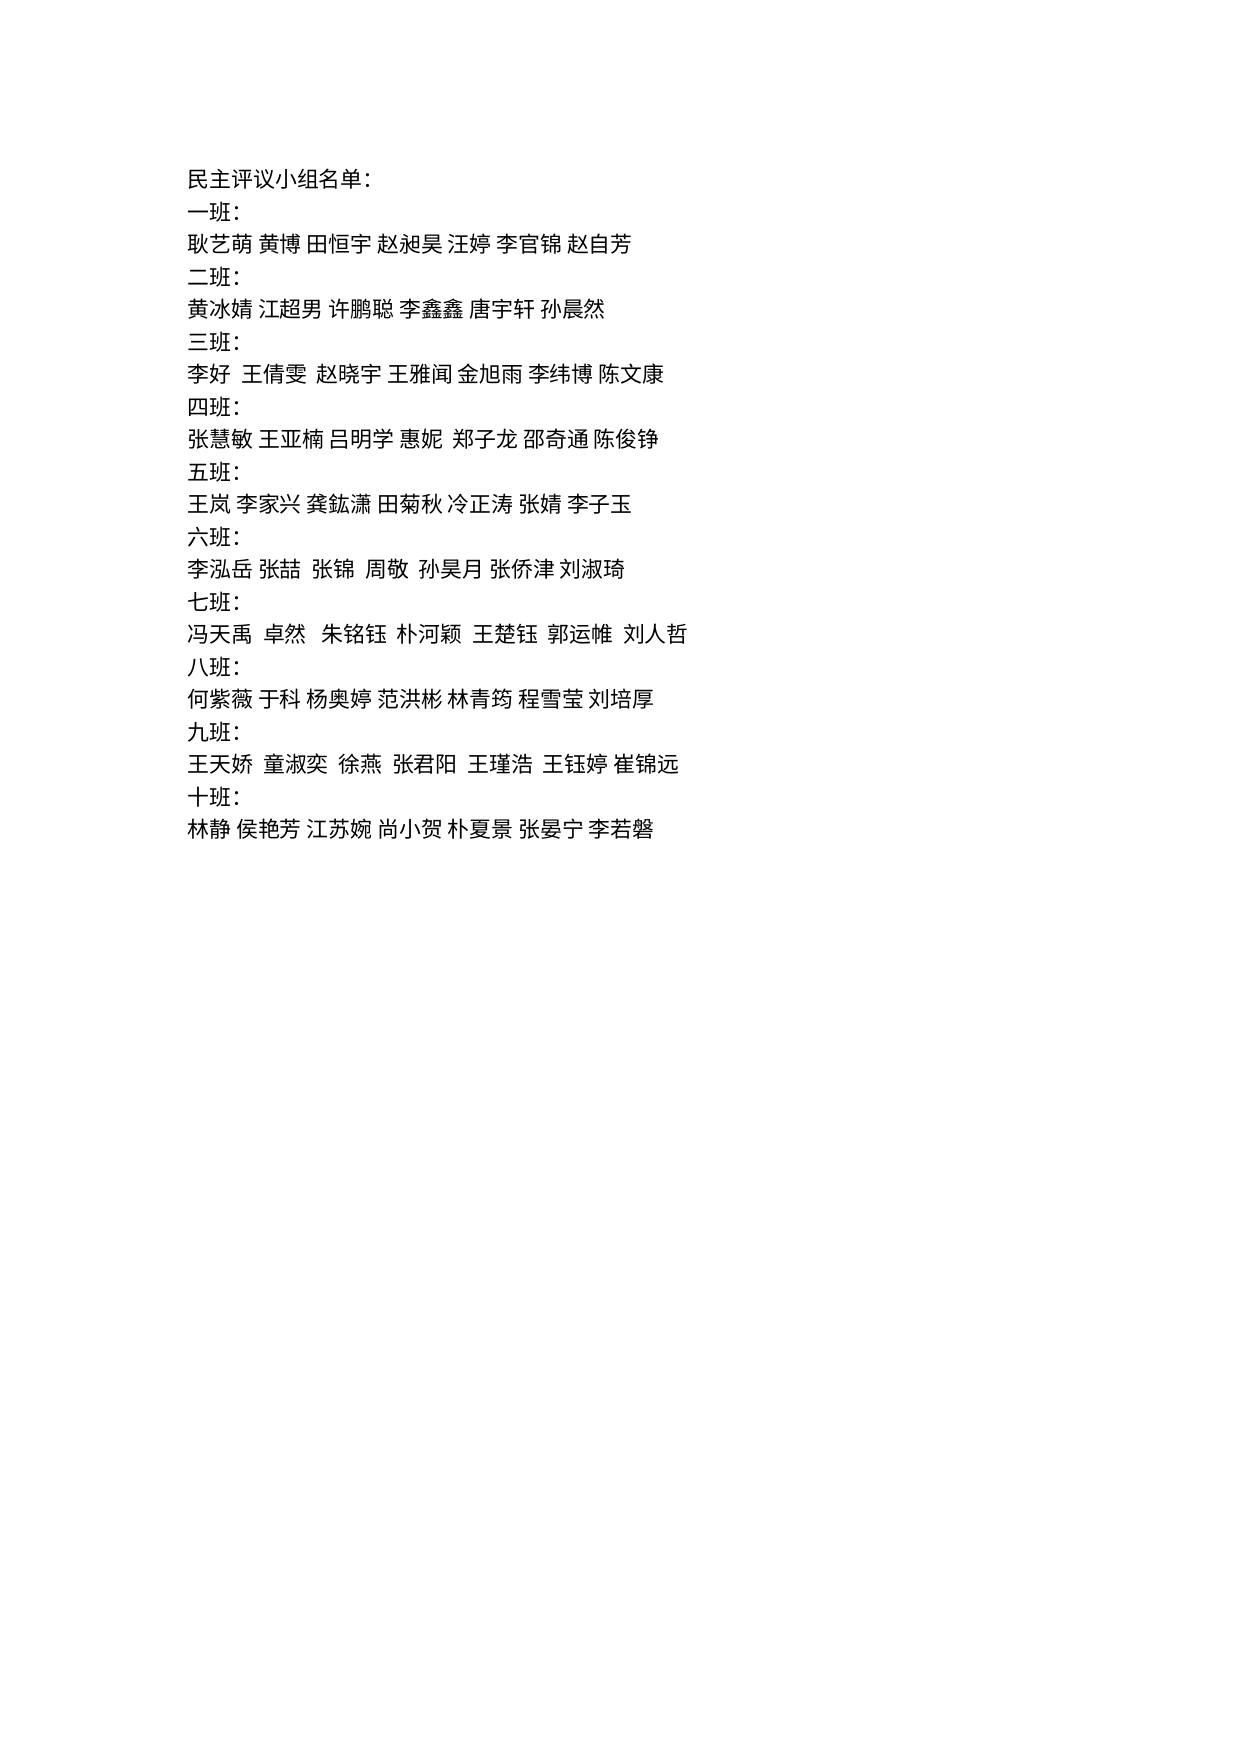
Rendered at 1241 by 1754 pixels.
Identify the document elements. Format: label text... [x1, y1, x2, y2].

text 十班： [187, 779, 1053, 812]
text 李泓岳 张喆 张锦 周敬 孙昊月 张侨津 刘淑琦 [187, 552, 1053, 584]
text 六班： [187, 519, 1053, 552]
text 四班： [187, 389, 1053, 422]
text 王天娇 童淑奕 徐燕 张君阳 王瑾浩 王钰婷 崔锦远 [187, 747, 1053, 779]
text 冯天禹 卓然 朱铭钰 朴河颖 王楚钰 郭运帷 刘人哲 [187, 617, 1053, 649]
text 八班： [187, 649, 1053, 682]
text 王岚 李家兴 龚鈜潇 田菊秋 冷正涛 张婧 李子玉 [187, 487, 1053, 519]
text 何紫薇 于科 杨奥婷 范洪彬 林青筠 程雪莹 刘培厚 [187, 682, 1053, 714]
text 张慧敏 王亚楠 吕明学 惠妮 郑子龙 邵奇通 陈俊铮 [187, 422, 1053, 454]
text 耿艺萌 黄博 田恒宇 赵昶昊 汪婷 李官锦 赵自芳 [187, 227, 1053, 259]
text 一班： [187, 194, 1053, 227]
text 九班： [187, 714, 1053, 747]
text 二班： [187, 259, 1053, 292]
text 民主评议小组名单： [187, 162, 1053, 194]
text 七班： [187, 584, 1053, 617]
text 五班： [187, 454, 1053, 487]
text 黄冰婧 江超男 许鹏聪 李鑫鑫 唐宇轩 孙晨然 [187, 292, 1053, 324]
text 李好 王倩雯 赵晓宇 王雅闻 金旭雨 李纬博 陈文康 [187, 357, 1053, 389]
text 林静 侯艳芳 江苏婉 尚小贺 朴夏景 张晏宁 李若磐 [187, 812, 1053, 844]
text 三班： [187, 324, 1053, 357]
